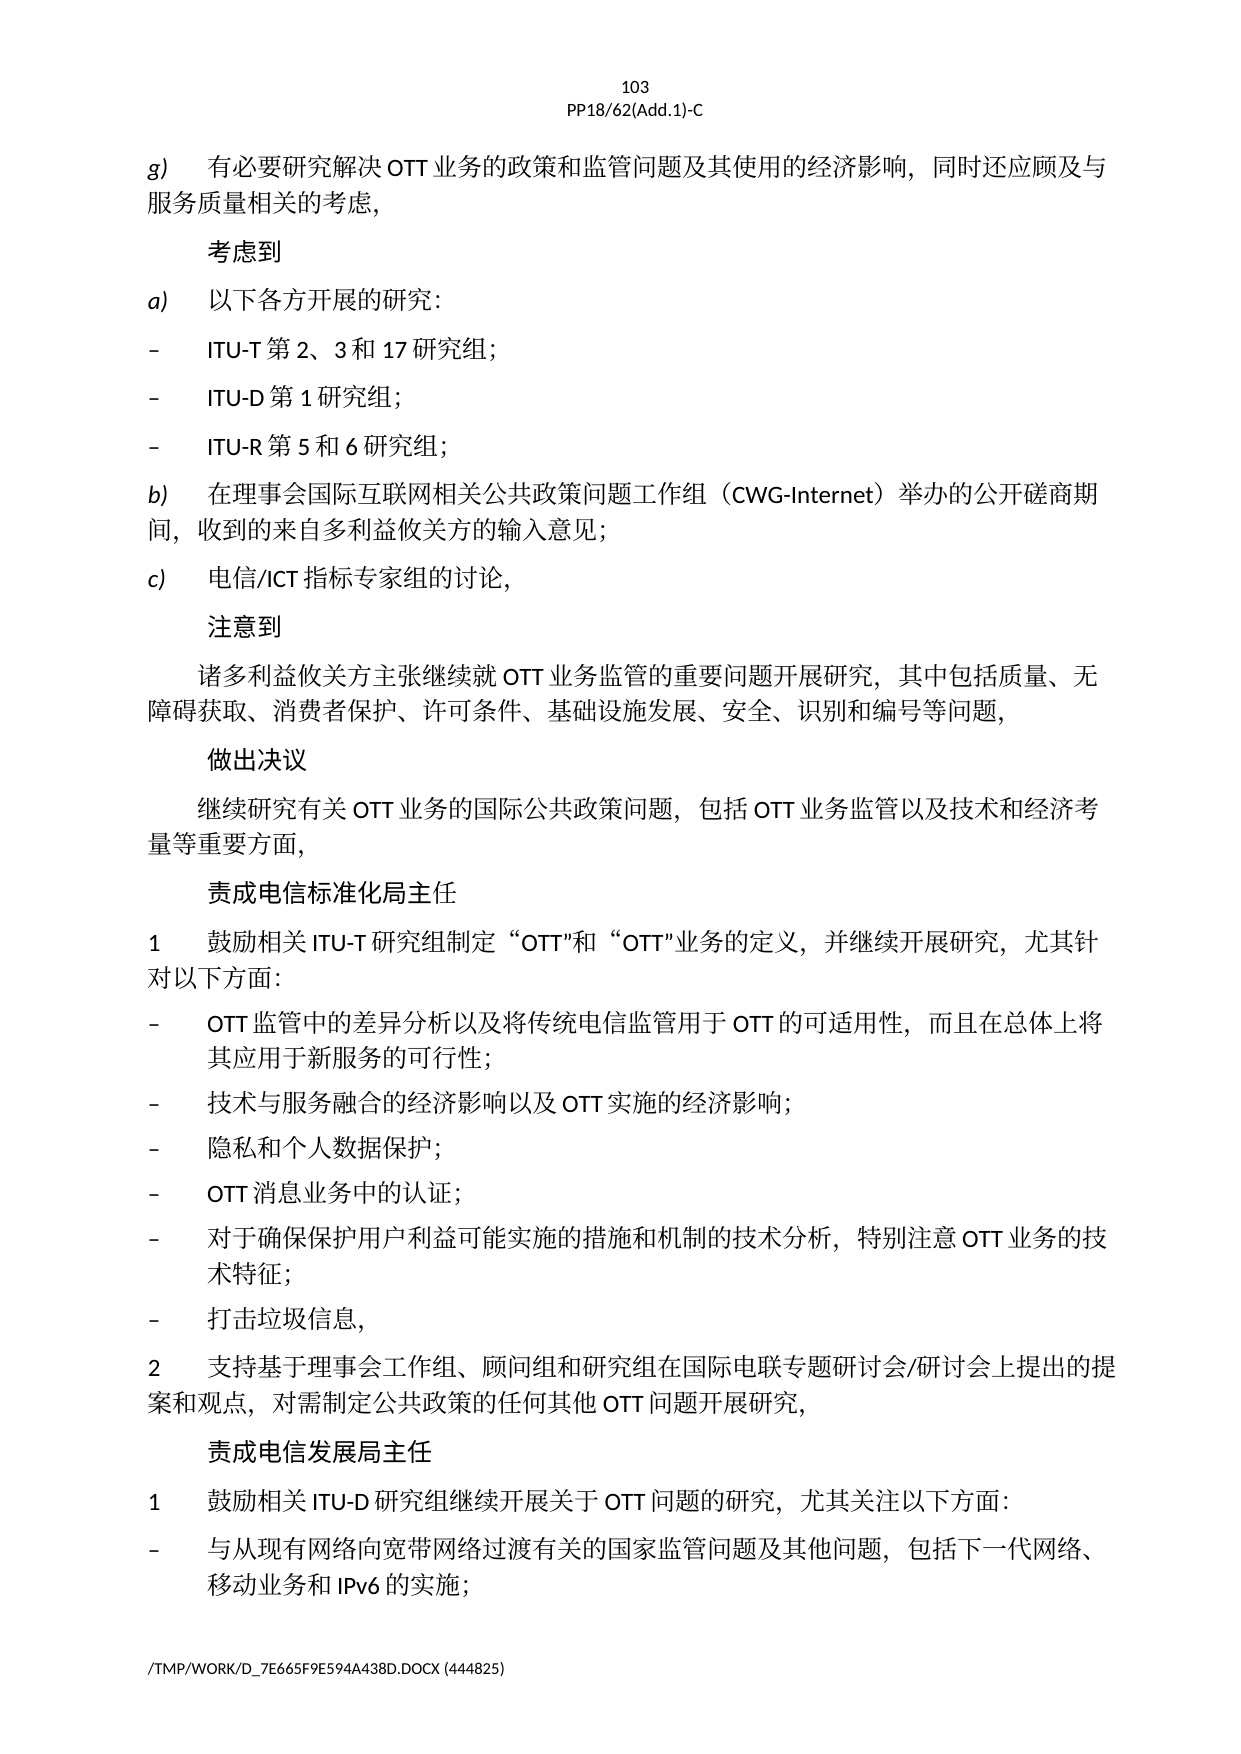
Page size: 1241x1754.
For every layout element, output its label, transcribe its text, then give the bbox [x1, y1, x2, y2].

text 责成电信发展局主任 [207, 1432, 1122, 1469]
text b) 在理事会国际互联网相关公共政策问题工作组（CWG-Internet）举办的公开磋商期间，收到的来自多利益攸关方的输入意见； [148, 474, 1122, 546]
text 责成电信标准化局主任 [207, 874, 1122, 910]
text – 打击垃圾信息， [148, 1299, 1122, 1336]
text – OTT消息业务中的认证； [148, 1174, 1122, 1210]
text 注意到 [207, 607, 1122, 644]
text g) 有必要研究解决OTT业务的政策和监管问题及其使用的经济影响，同时还应顾及与服务质量相关的考虑， [148, 148, 1122, 219]
text 考虑到 [207, 232, 1122, 268]
text 2 支持基于理事会工作组、顾问组和研究组在国际电联专题研讨会/研讨会上提出的提案和观点，对需制定公共政策的任何其他OTT问题开展研究， [148, 1348, 1122, 1420]
text – 与从现有网络向宽带网络过渡有关的国家监管问题及其他问题，包括下一代网络、移动业务和IPv6的实施； [148, 1529, 1122, 1601]
text a) 以下各方开展的研究： [148, 281, 1122, 317]
text – 隐私和个人数据保护； [148, 1129, 1122, 1165]
text – 技术与服务融合的经济影响以及OTT实施的经济影响； [148, 1084, 1122, 1120]
text – ITU-T第2、3和17研究组； [148, 329, 1122, 365]
text 诸多利益攸关方主张继续就OTT业务监管的重要问题开展研究，其中包括质量、无障碍获取、消费者保护、许可条件、基础设施发展、安全、识别和编号等问题， [148, 656, 1122, 728]
text 继续研究有关OTT业务的国际公共政策问题，包括OTT业务监管以及技术和经济考量等重要方面， [148, 789, 1122, 861]
text – OTT监管中的差异分析以及将传统电信监管用于OTT的可适用性，而且在总体上将其应用于新服务的可行性； [148, 1003, 1122, 1075]
text c) 电信/ICT指标专家组的讨论， [148, 559, 1122, 595]
text 1 鼓励相关ITU-D研究组继续开展关于OTT问题的研究，尤其关注以下方面： [148, 1481, 1122, 1517]
text – ITU-R第5和6研究组； [148, 426, 1122, 462]
text – 对于确保保护用户利益可能实施的措施和机制的技术分析，特别注意OTT业务的技术特征； [148, 1219, 1122, 1291]
text 1 鼓励相关ITU-T研究组制定“OTT”和“OTT”业务的定义，并继续开展研究，尤其针对以下方面： [148, 922, 1122, 994]
text 做出决议 [207, 741, 1122, 777]
text – ITU-D第1研究组； [148, 378, 1122, 414]
